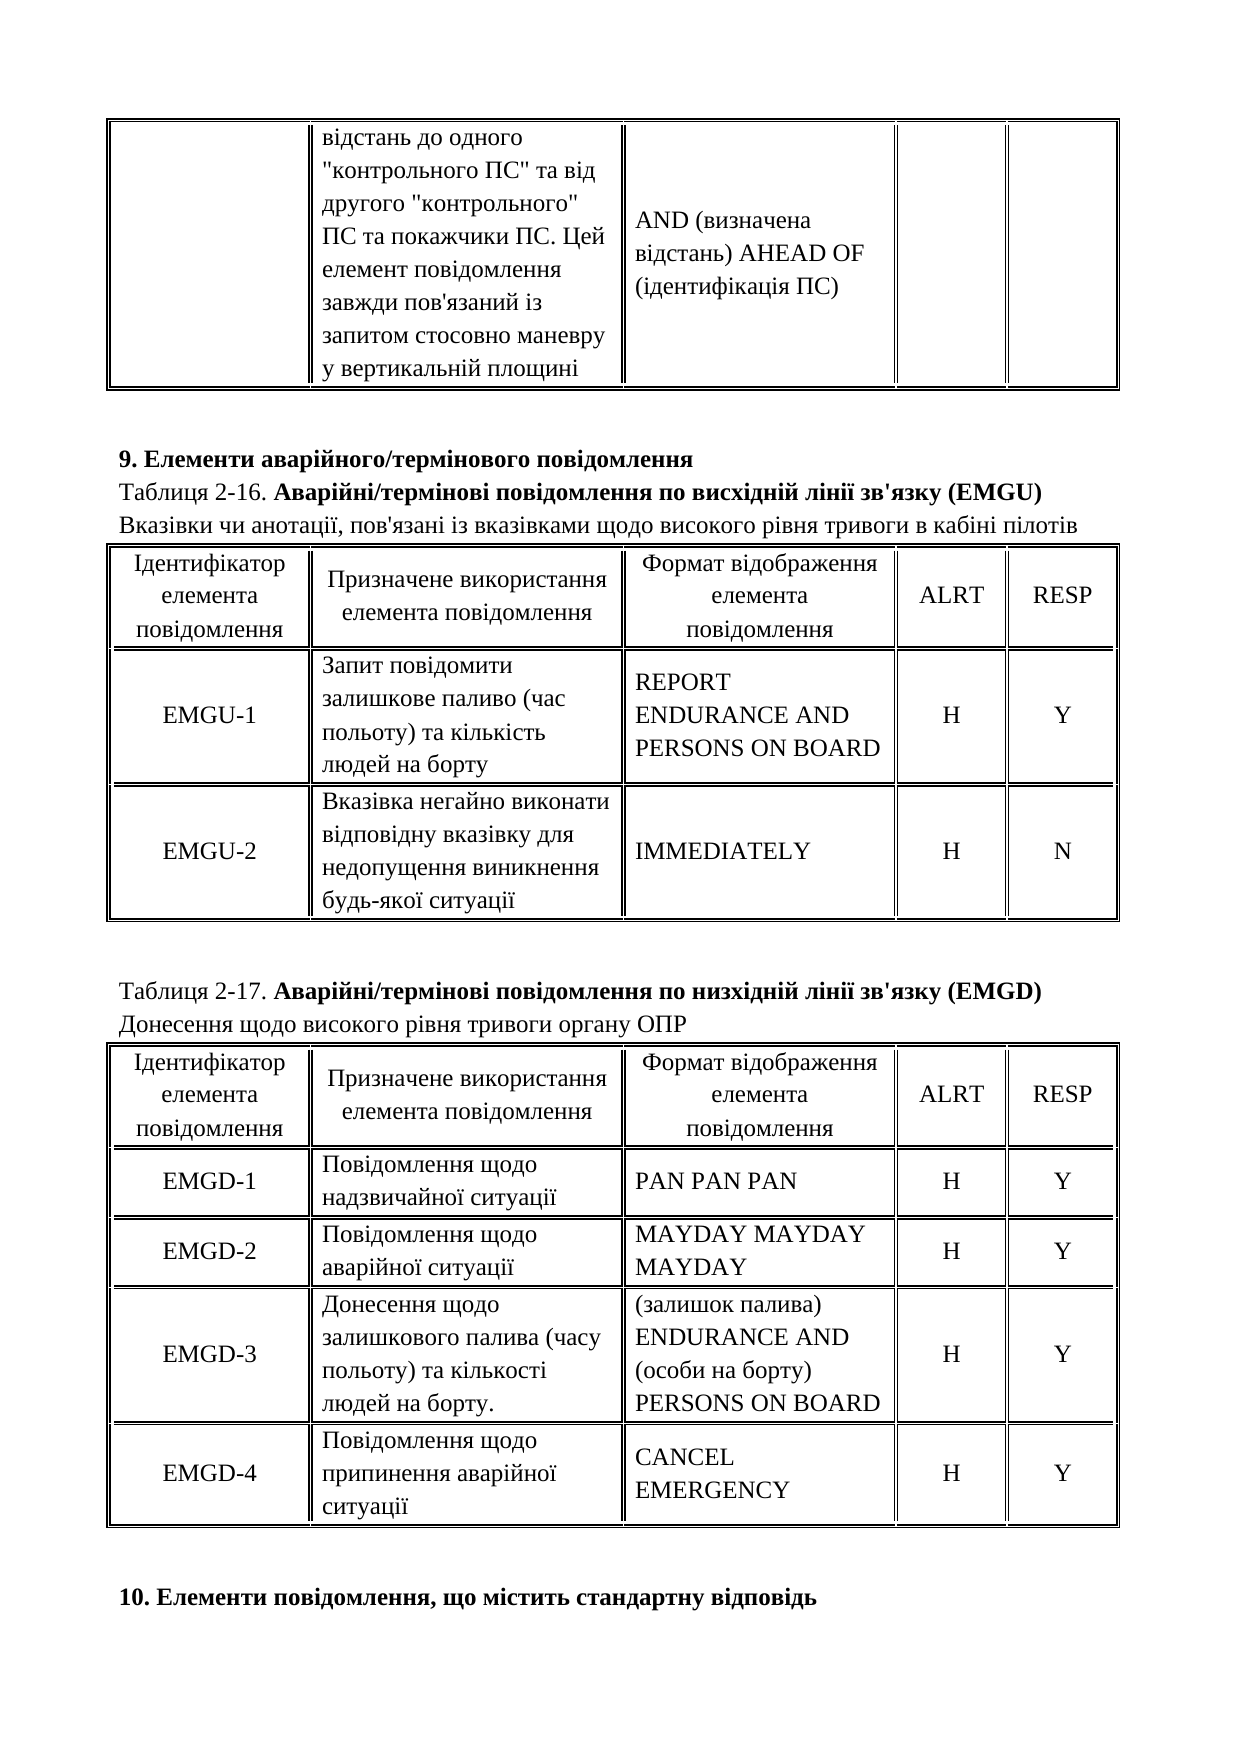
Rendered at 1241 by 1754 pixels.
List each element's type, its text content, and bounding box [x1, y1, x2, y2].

text 10. Елементи повідомлення, що містить стандартну відповідь [94, 1582, 1152, 1611]
table_cell Повідомлення щодо припинення аварійної ситуації [311, 1425, 623, 1524]
table_header Призначене використання елемента повідомлення [311, 548, 623, 646]
text Донесення щодо високого рівня тривоги органу ОПР [94, 1009, 1152, 1038]
table_cell EMGU-1 [109, 646, 311, 782]
table_cell (залишок палива) ENDURANCE AND (особи на борту) PERSONS ON BOARD [626, 1289, 894, 1421]
text Таблиця 2-17. Аварійні/термінові повідомлення по низхідній лінії зв'язку (EMGD) [94, 976, 1152, 1005]
table_cell EMGD-3 [111, 1285, 309, 1421]
table_cell Y [1007, 1215, 1118, 1285]
table_cell H [896, 1421, 1007, 1524]
table_cell M [896, 120, 1007, 386]
table_cell SPCD-5 [109, 120, 311, 386]
table_cell Повідомлення щодо надзвичайної ситуації [313, 1150, 621, 1215]
table_cell EMGD-2 [109, 1215, 311, 1285]
table_cell EMGD-1 [109, 1145, 311, 1215]
table_cell EMGU-2 [109, 782, 311, 918]
table_cell N [1007, 122, 1116, 386]
table_cell Запит повідомити залишкове паливо (час польоту) та кількість людей на борту [313, 651, 621, 782]
table_cell H [898, 1220, 1005, 1285]
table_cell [311, 122, 623, 386]
table_cell IMMEDIATELY [624, 782, 896, 918]
table_cell Y [1007, 1145, 1118, 1215]
table_cell Вказівка негайно виконати відповідну вказівку для недопущення виникнення будь-якої ситуації [311, 787, 623, 918]
table_cell CANCEL EMERGENCY [624, 1421, 896, 1524]
table_cell Y [1007, 646, 1118, 782]
table_cell N [1007, 782, 1118, 918]
table_cell EMGD-4 [111, 1421, 311, 1524]
table_header Формат відображення елемента повідомлення [624, 545, 896, 646]
table_cell Y [1007, 1421, 1117, 1524]
table_cell H [898, 1150, 1005, 1215]
table_cell H [896, 782, 1007, 918]
table_cell Повідомлення щодо аварійної ситуації [313, 1220, 621, 1285]
text Таблиця 2-16. Аварійні/термінові повідомлення по висхідній лінії зв'язку (EMGU) [94, 477, 1152, 506]
table_header Призначене використання елемента повідомлення [311, 1047, 623, 1145]
table_header Формат відображення елемента повідомлення [624, 1044, 896, 1145]
table_cell REPORT ENDURANCE AND PERSONS ON BOARD [626, 651, 894, 782]
table_header RESP [1007, 547, 1116, 646]
table_cell MAYDAY MAYDAY MAYDAY [626, 1220, 894, 1285]
table_cell H [898, 1289, 1005, 1421]
table_cell Y [1009, 1285, 1117, 1421]
table_cell PAN PAN PAN [626, 1150, 894, 1215]
table_header RESP [1007, 1046, 1116, 1145]
text 9. Елементи аварійного/термінового повідомлення [94, 444, 1152, 473]
text Вказівки чи анотації, пов'язані із вказівками щодо високого рівня тривоги в кабіні пілотів [94, 510, 1152, 539]
table_cell H [898, 651, 1005, 782]
table_header ALRT [896, 545, 1007, 646]
table_header Ідентифікатор елемента повідомлення [109, 545, 311, 646]
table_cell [624, 120, 896, 386]
table_cell Донесення щодо залишкового палива (часу польоту) та кількості людей на борту. [313, 1289, 621, 1421]
table_header ALRT [896, 1044, 1007, 1145]
table_header Ідентифікатор елемента повідомлення [109, 1044, 311, 1145]
